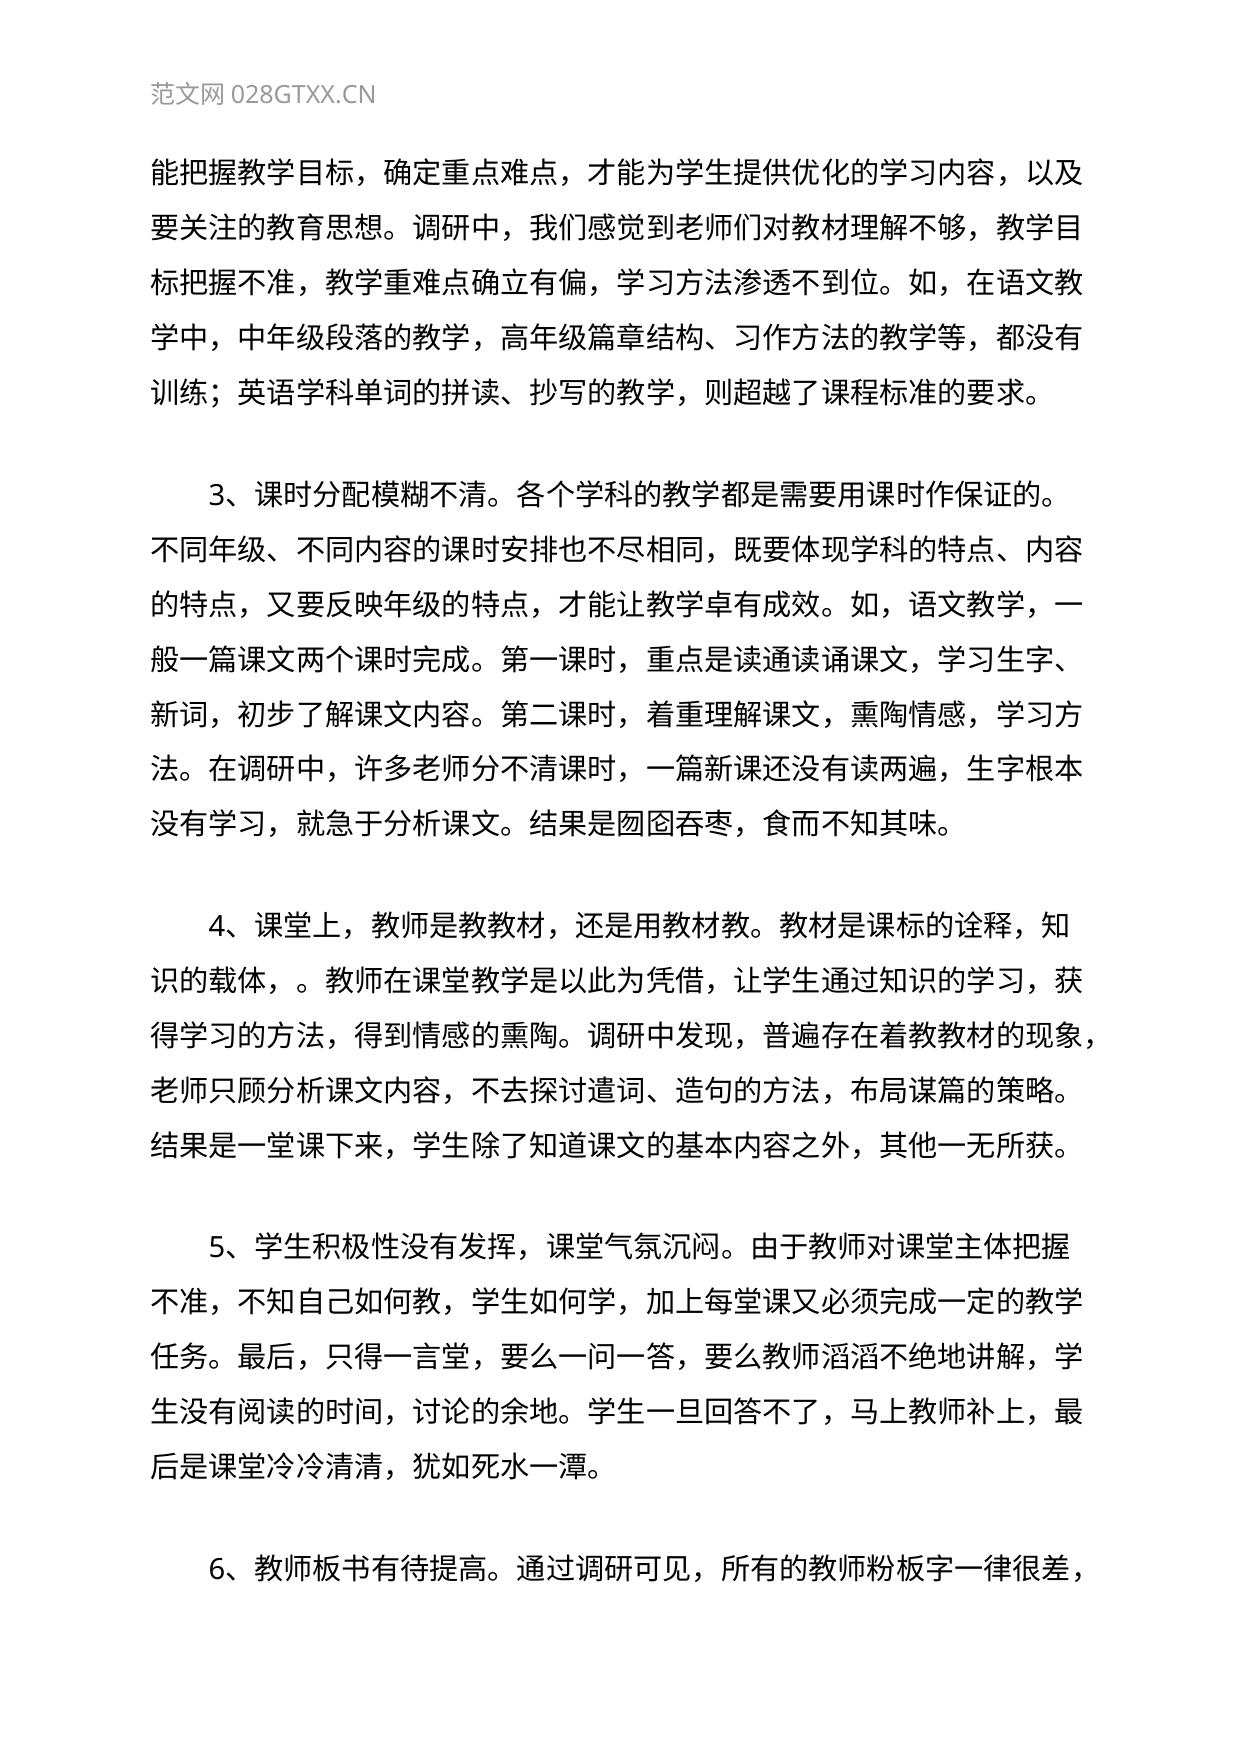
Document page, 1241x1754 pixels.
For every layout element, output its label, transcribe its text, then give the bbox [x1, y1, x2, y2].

text 4、课堂上，教师是教教材，还是用教材教。教材是课标的诠释，知识的载体，。教师在课堂教学是以此为凭借，让学生通过知识的学习，获得学习的方法，得到情感的熏陶。调研中发现，普遍存在着教教材的现象，老师只顾分析课文内容，不去探讨遣词、造句的方法，布局谋篇的策略。结果是一堂课下来，学生除了知道课文的基本内容之外，其他一无所获。 [150, 903, 1090, 1164]
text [150, 1546, 1090, 1588]
text 3、课时分配模糊不清。各个学科的教学都是需要用课时作保证的。不同年级、不同内容的课时安排也不尽相同，既要体现学科的特点、内容的特点，又要反映年级的特点，才能让教学卓有成效。如，语文教学，一般一篇课文两个课时完成。第一课时，重点是读通读诵课文，学习生字、新词，初步了解课文内容。第二课时，着重理解课文，熏陶情感，学习方法。在调研中，许多老师分不清课时，一篇新课还没有读两遍，生字根本没有学习，就急于分析课文。结果是囫囵吞枣，食而不知其味。 [150, 471, 1090, 843]
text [150, 150, 1090, 412]
text 5、学生积极性没有发挥，课堂气氛沉闷。由于教师对课堂主体把握不准，不知自己如何教，学生如何学，加上每堂课又必须完成一定的教学任务。最后，只得一言堂，要么一问一答，要么教师滔滔不绝地讲解，学生没有阅读的时间，讨论的余地。学生一旦回答不了，马上教师补上，最后是课堂冷冷清清，犹如死水一潭。 [150, 1224, 1090, 1486]
